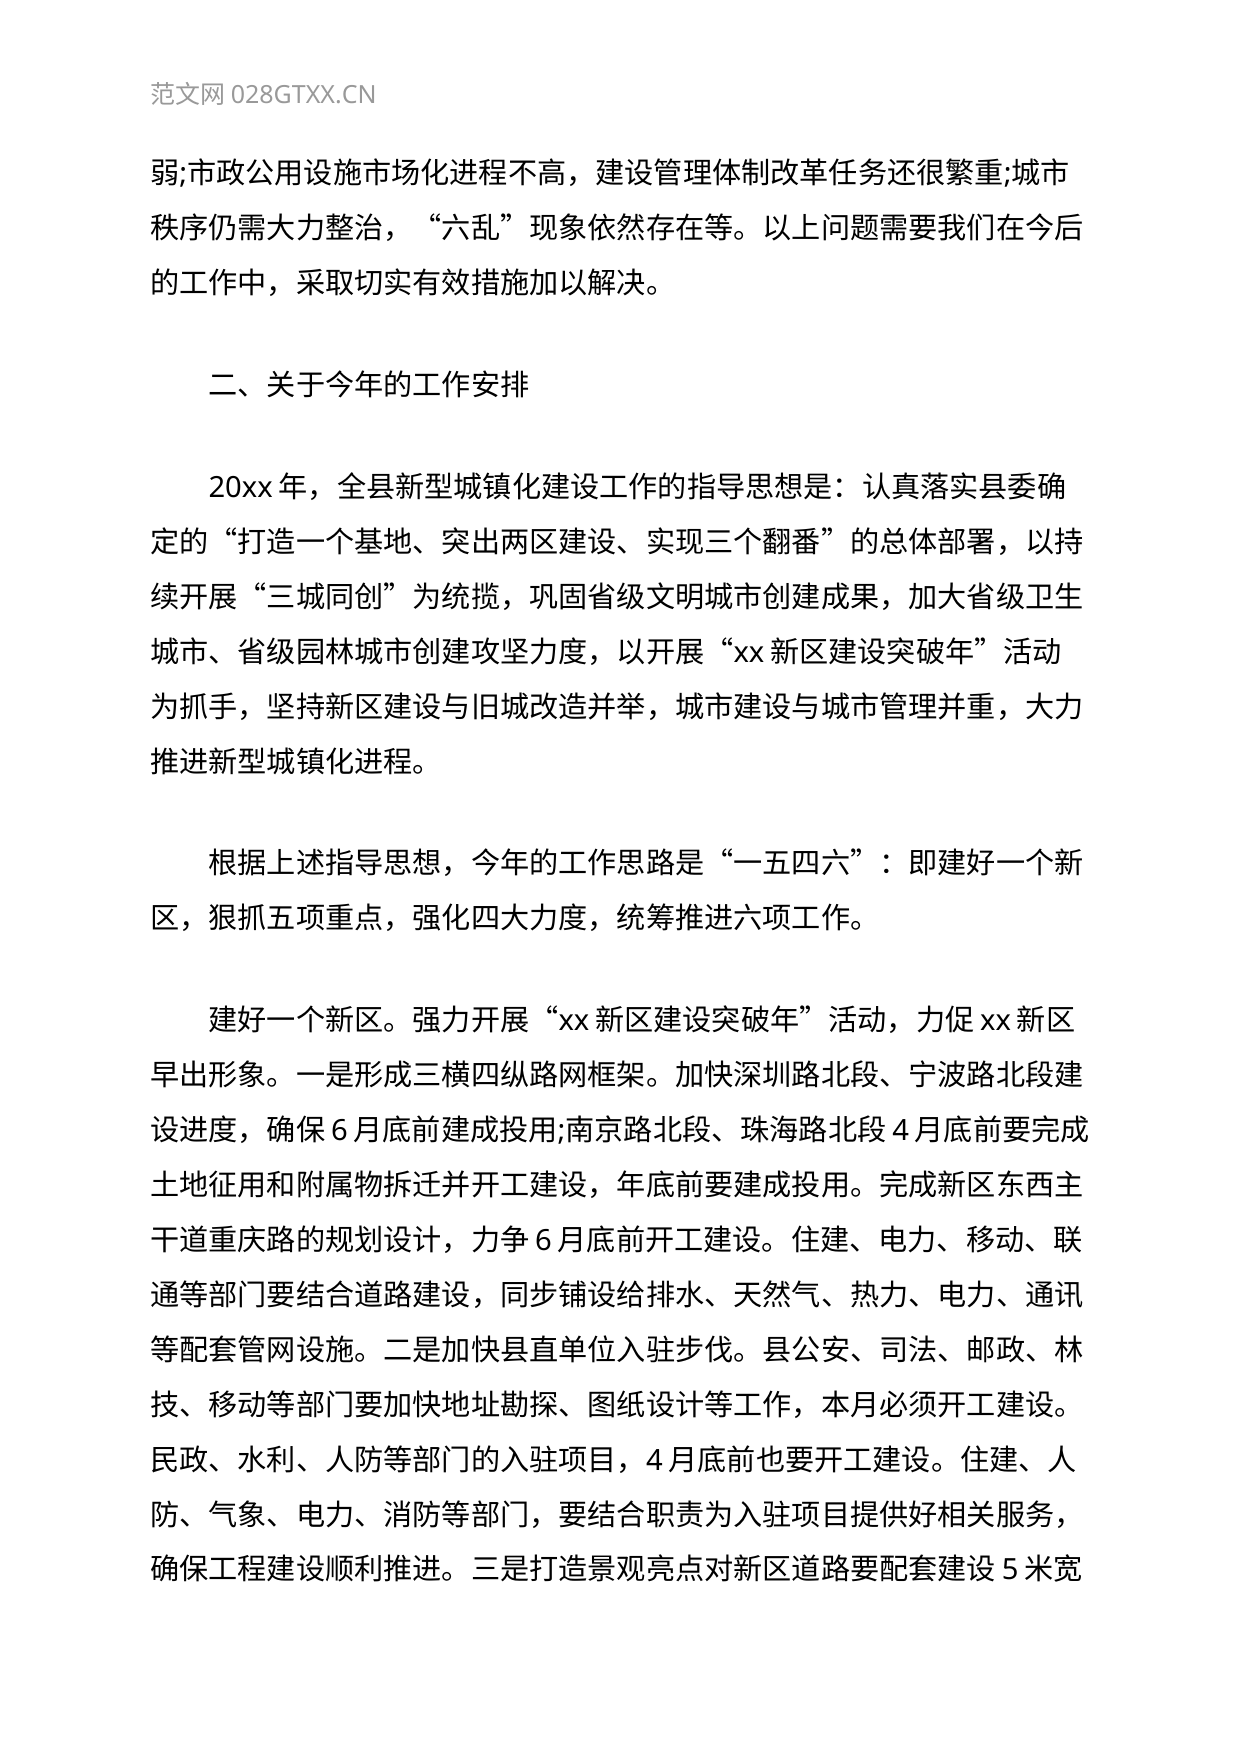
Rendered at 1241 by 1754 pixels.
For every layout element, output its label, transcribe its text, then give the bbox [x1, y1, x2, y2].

text 二、关于今年的工作安排 [150, 362, 1090, 404]
text 根据上述指导思想，今年的工作思路是“一五四六”：即建好一个新区，狠抓五项重点，强化四大力度，统筹推进六项工作。 [150, 840, 1090, 937]
text 20xx年，全县新型城镇化建设工作的指导思想是：认真落实县委确定的“打造一个基地、突出两区建设、实现三个翻番”的总体部署，以持续开展“三城同创”为统揽，巩固省级文明城市创建成果，加大省级卫生城市、省级园林城市创建攻坚力度，以开展“xx新区建设突破年”活动为抓手，坚持新区建设与旧城改造并举，城市建设与城市管理并重，大力推进新型城镇化进程。 [150, 463, 1090, 780]
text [150, 997, 1090, 1588]
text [150, 150, 1090, 302]
